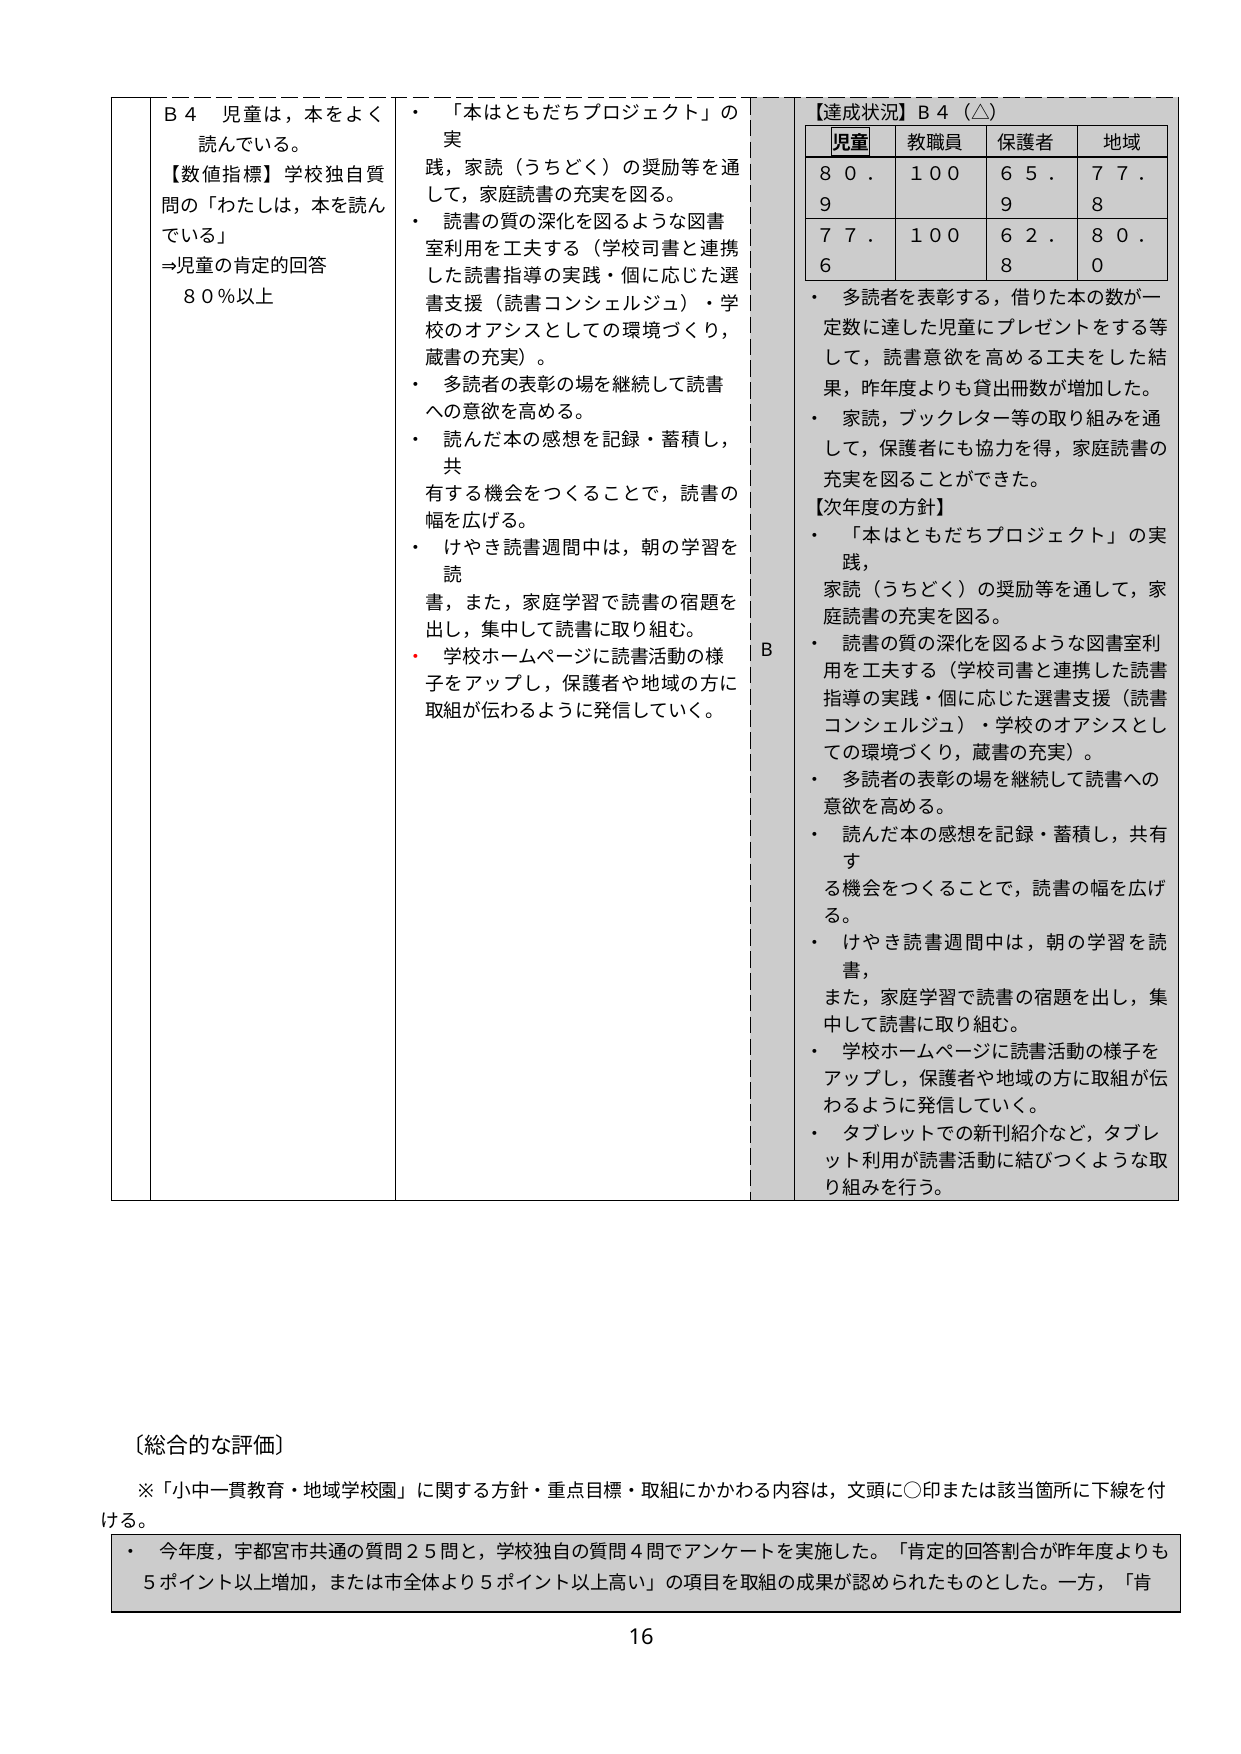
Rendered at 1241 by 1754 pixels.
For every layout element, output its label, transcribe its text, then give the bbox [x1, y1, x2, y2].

table_cell 【達成状況】B４（△） 多読者を表彰する，借りた本の数が一 定数に達した児童にプレゼントをする等して，読書意欲を高める工夫をした結果，昨年度よりも貸出冊数が増加した。 家読，ブックレター等の取り組みを通 して，保護者にも協力を得，家庭読書の充実を図ることができた。 【次年度の方針】 「本はともだちプロジェクト」の実践， 家読（うちどく）の奨励等を通して，家庭読書の充実を図る。 読書の質の深化を図るような図書室利 用を工夫する（学校司書と連携した読書指導の実践・個に応じた選書支援（読書コンシェルジュ）・学校のオアシスとしての環境づくり，蔵書の充実）。 多読者の表彰の場を継続して読書への 意欲を高める。 読んだ本の感想を記録・蓄積し，共有す る機会をつくることで，読書の幅を広げる。 けやき読書週間中は，朝の学習を読書， また，家庭学習で読書の宿題を出し，集中して読書に取り組む。 学校ホームページに読書活動の様子を アップし，保護者や地域の方に取組が伝わるように発信していく。 タブレットでの新刊紹介など，タブレ ット利用が読書活動に結びつくような取り組みを行う。 [795, 97, 1178, 1200]
text ※「小中一貫教育・地域学校園」に関する方針・重点目標・取組にかかわる内容は，文頭に○印または該当箇所に下線を付ける。 [100, 1474, 1181, 1534]
table_cell 「本はともだちプロジェクト」の実 践，家読（うちどく）の奨励等を通して，家庭読書の充実を図る。 読書の質の深化を図るような図書 室利用を工夫する（学校司書と連携した読書指導の実践・個に応じた選書支援（読書コンシェルジュ）・学校のオアシスとしての環境づくり，蔵書の充実）。 多読者の表彰の場を継続して読書 への意欲を高める。 読んだ本の感想を記録・蓄積し，共 有する機会をつくることで，読書の幅を広げる。 けやき読書週間中は，朝の学習を読 書，また，家庭学習で読書の宿題を出し，集中して読書に取り組む。 学校ホームページに読書活動の様 子をアップし，保護者や地域の方に取組が伝わるように発信していく。 [396, 97, 750, 1200]
text 〔総合的な評価〕 [100, 1413, 1181, 1474]
table_cell B [750, 97, 794, 1200]
table_cell Ｂ４ 児童は，本をよく読んでいる。 【数値指標】学校独自質問の「わたしは，本を読んでいる」 ⇒児童の肯定的回答 ８０％以上 [151, 97, 395, 1200]
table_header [112, 1535, 1180, 1611]
